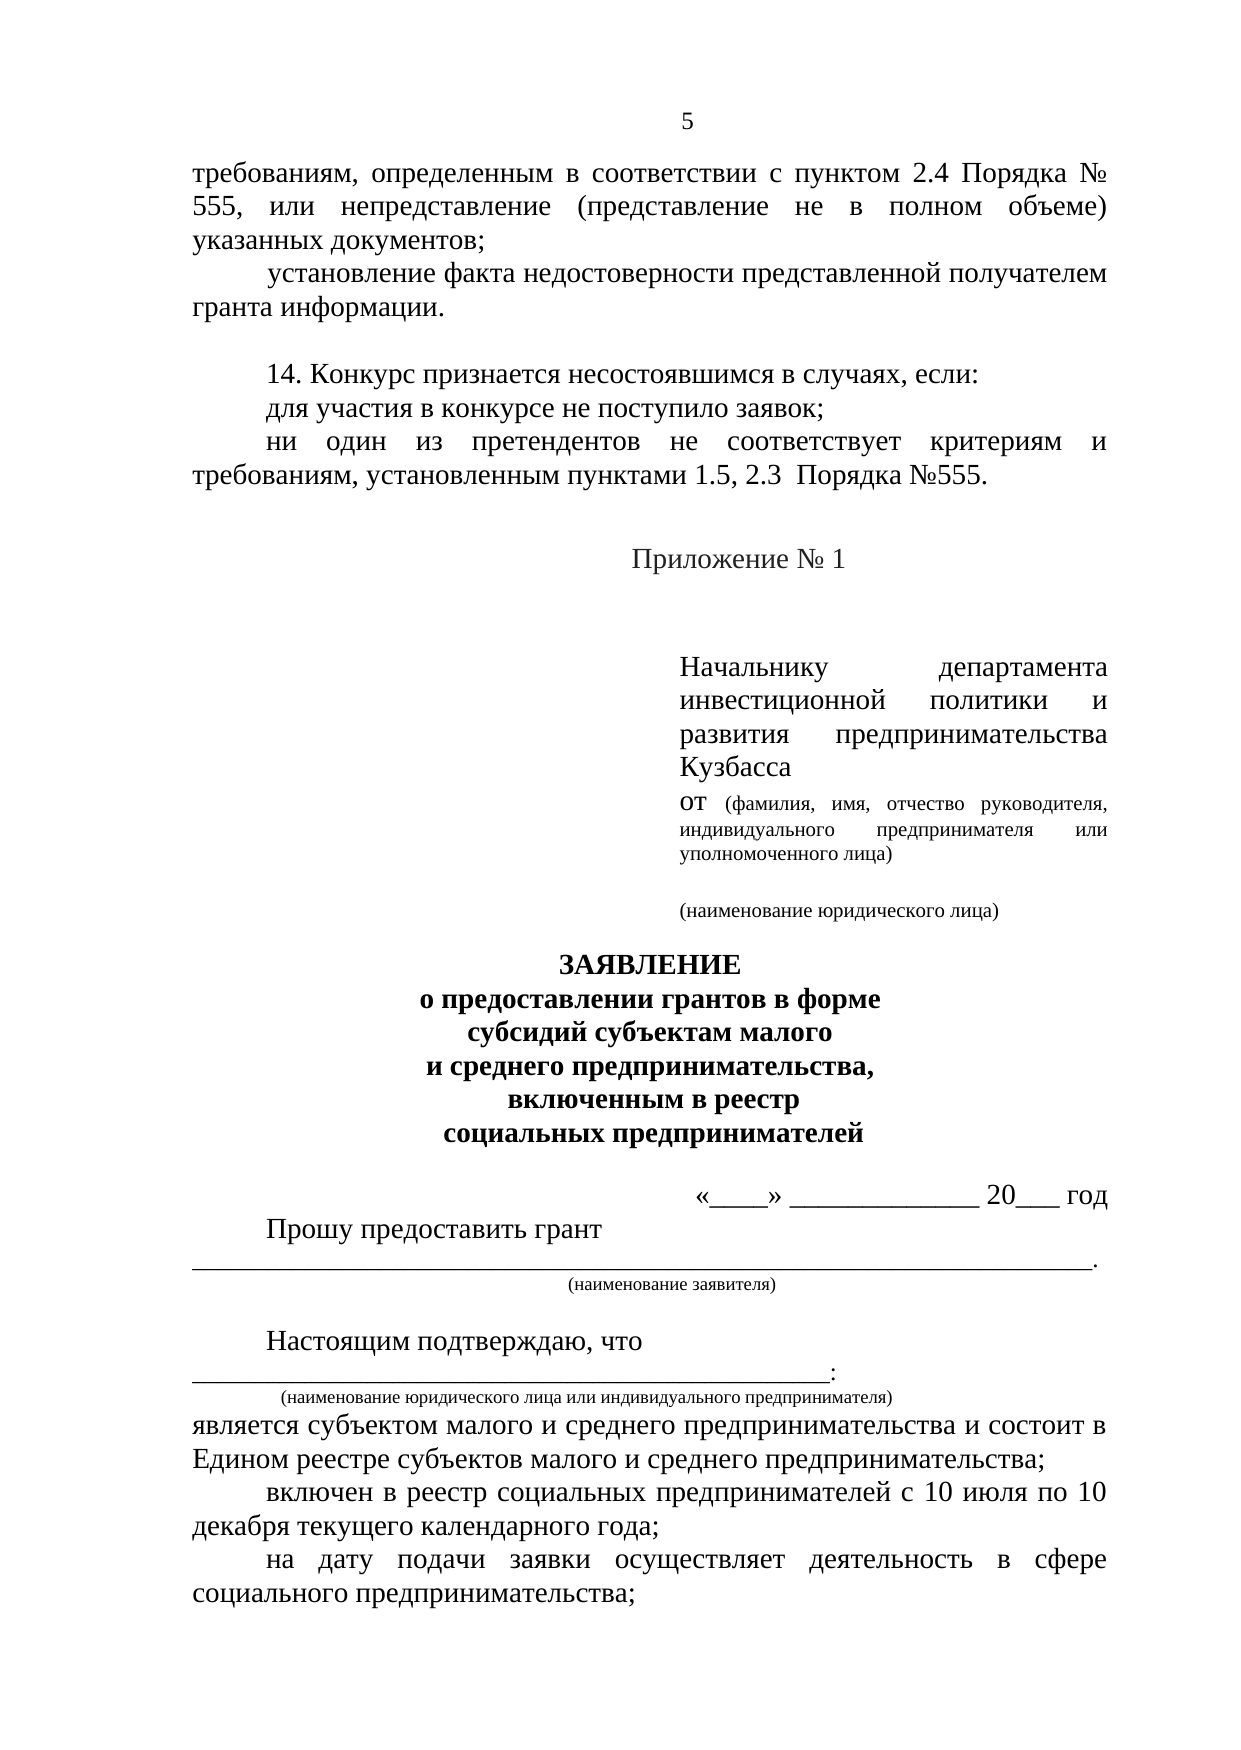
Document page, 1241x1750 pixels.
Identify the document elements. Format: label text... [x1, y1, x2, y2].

text является субъектом малого и среднего предпринимательства и состоит в Едином реестре субъектов малого и среднего предпринимательства; [192, 1407, 1108, 1474]
text для участия в конкурсе не поступило заявок; [192, 390, 1108, 423]
table_header Приложение № 1 [620, 524, 1096, 624]
text включен в реестр социальных предпринимателей с 10 июля по 10 декабря текущего календарного года; [192, 1474, 1108, 1541]
text на дату подачи заявки осуществляет деятельность в сфере социального предпринимательства; [192, 1541, 1108, 1608]
text субсидий субъектам малого [192, 1014, 1108, 1048]
text ни один из претендентов не соответствует критериям и требованиям, установленным пунктами 1.5, 2.3 Порядка №555. [192, 423, 1108, 490]
text о предоставлении грантов в форме [192, 981, 1108, 1014]
text установление факта недостоверности представленной получателем гранта информации. [192, 256, 1108, 323]
text социальных предпринимателей [192, 1115, 1108, 1148]
text от (фамилия, имя, отчество руководителя, индивидуального предпринимателя или уполномоченного лица) [679, 783, 1108, 865]
text Прошу предоставить грант [192, 1211, 1108, 1244]
text ________________________________________________________________________. [192, 1244, 1108, 1273]
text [192, 155, 1108, 256]
text (наименование заявителя) [192, 1273, 1108, 1295]
text ЗАЯВЛЕНИЕ [192, 947, 1108, 981]
text (наименование юридического лица или индивидуального предпринимателя) [192, 1386, 1108, 1407]
text Настоящим подтверждаю, что [192, 1323, 1108, 1357]
text «____» _____________ 20___ год [192, 1177, 1108, 1211]
text и среднего предпринимательства, [192, 1048, 1108, 1081]
text ___________________________________________________: [192, 1357, 1108, 1386]
text 14. Конкурс признается несостоявшимся в случаях, если: [192, 356, 1108, 390]
text включенным в реестр [192, 1081, 1108, 1115]
text Начальнику департамента инвестиционной политики и развития предпринимательства Кузбасса [679, 649, 1108, 783]
text (наименование юридического лица) [679, 865, 1108, 922]
